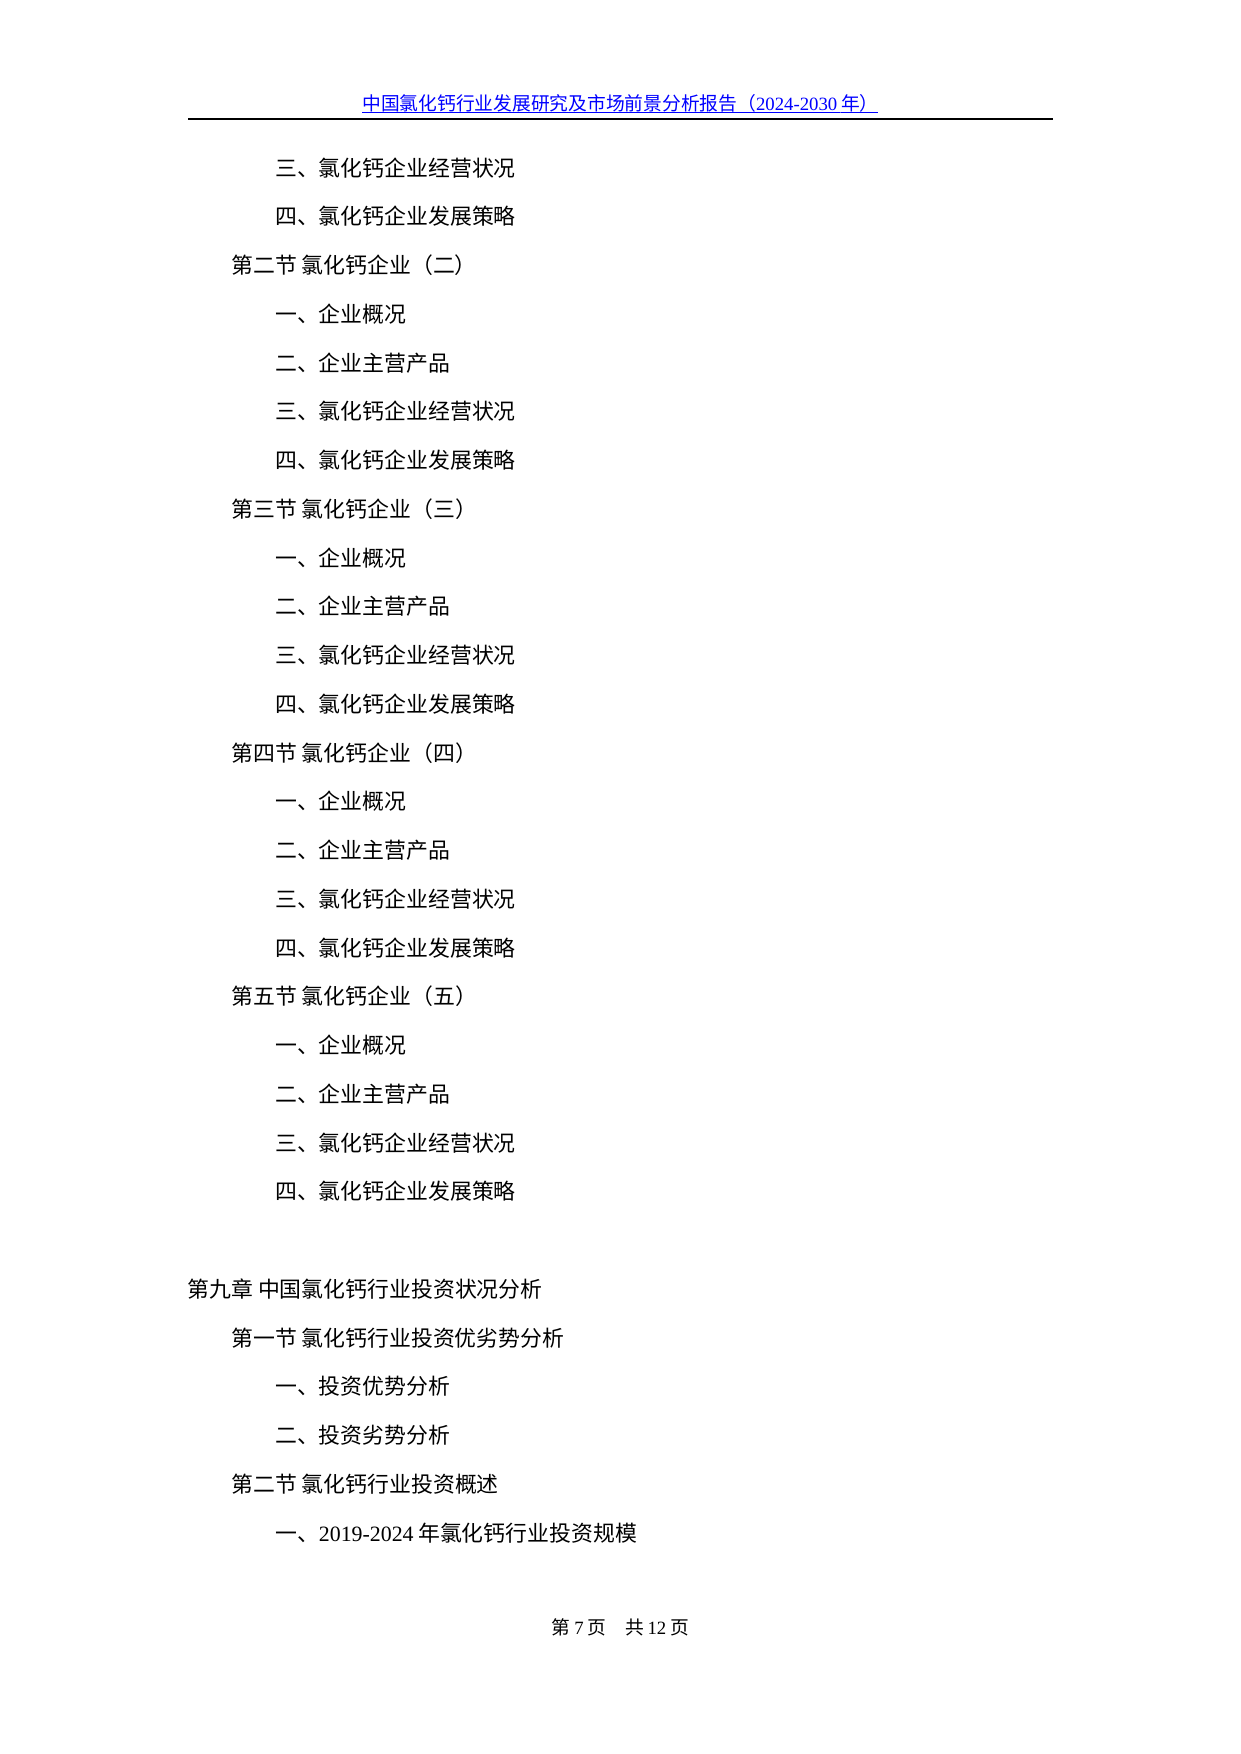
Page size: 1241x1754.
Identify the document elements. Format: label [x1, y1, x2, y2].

text [187, 150, 1053, 1548]
